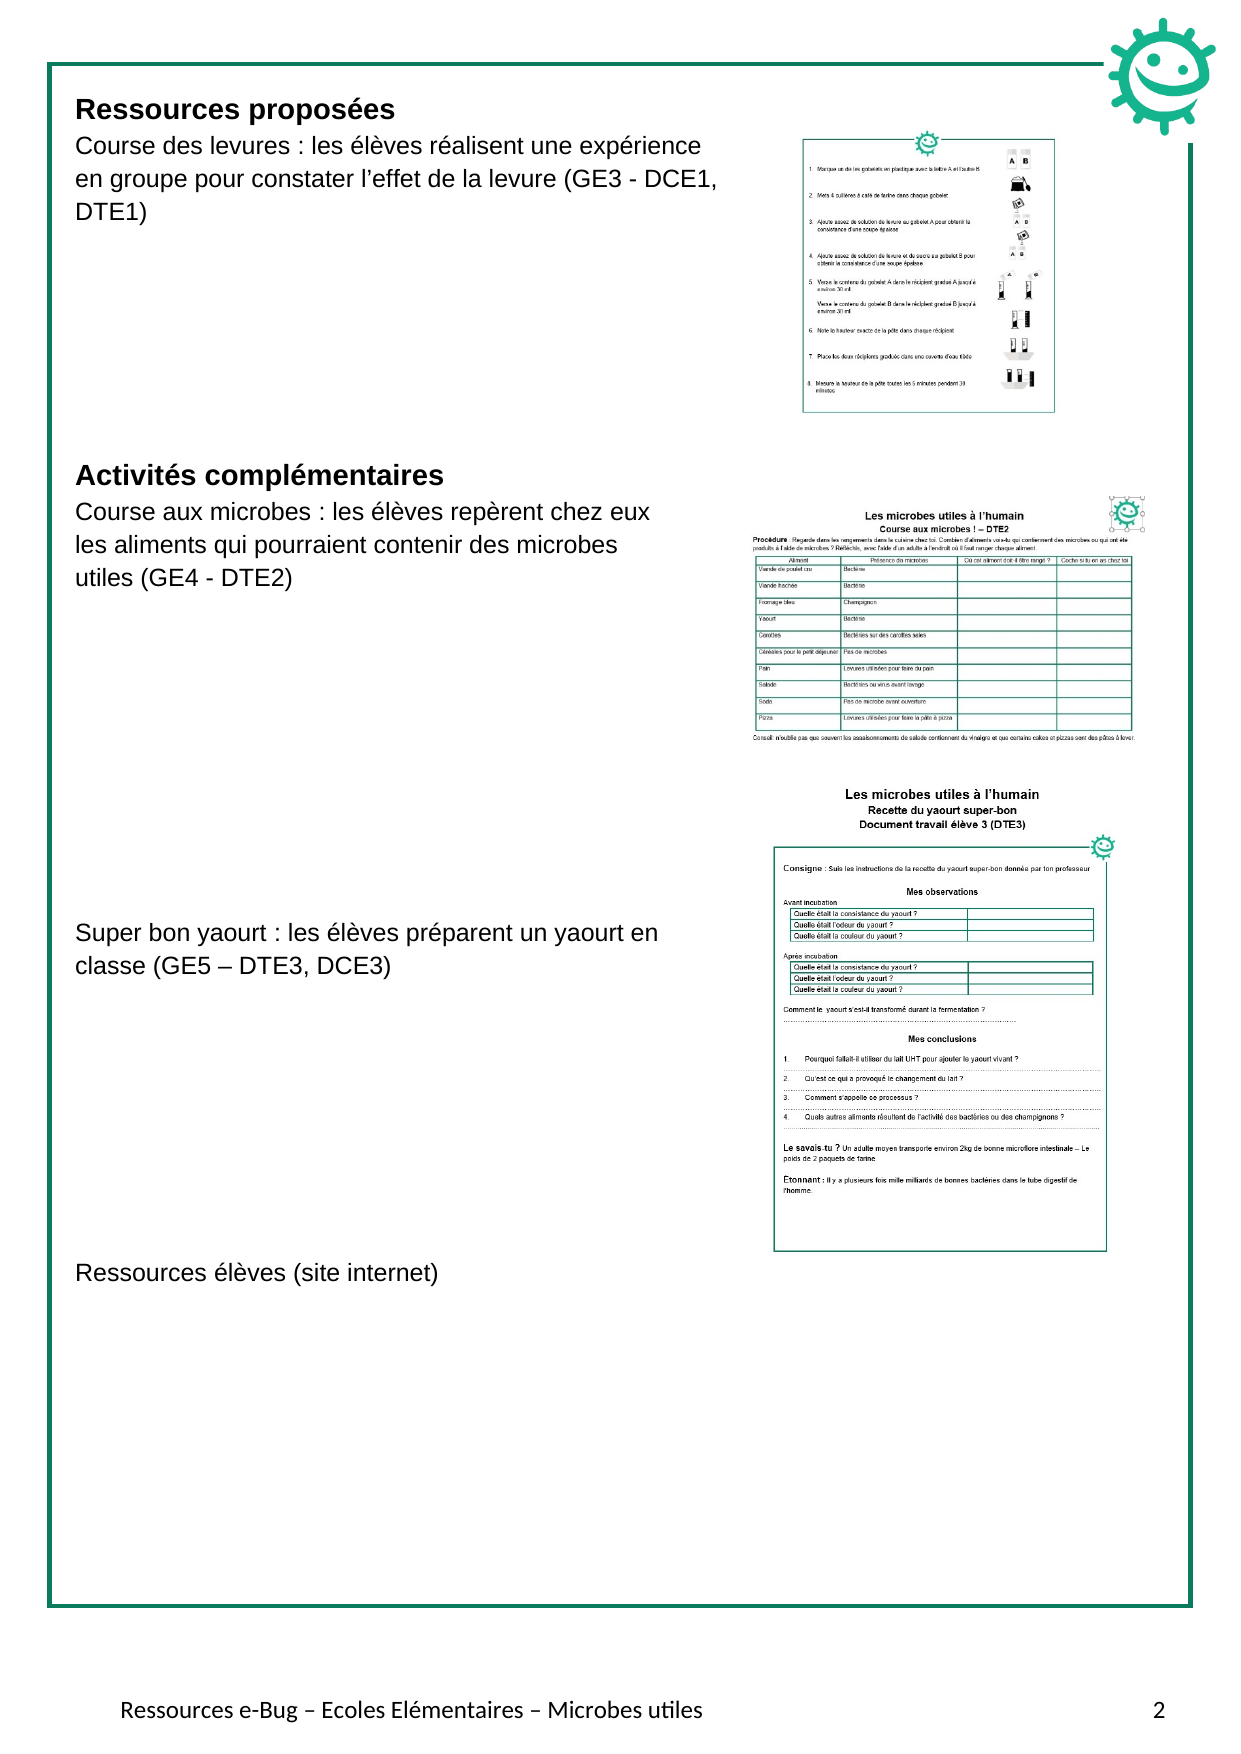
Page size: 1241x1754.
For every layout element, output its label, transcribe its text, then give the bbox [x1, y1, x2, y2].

picture [798, 130, 1059, 415]
text Activités complémentaires [75, 458, 1165, 492]
text Course aux microbes : les élèves repèrent chez eux les aliments qui pourraient contenir des microbes utiles (GE4 - DTE2) [75, 497, 666, 591]
text Course des levures : les élèves réalisent une expérience en groupe pour constater l’effet de la levure (GE3 - DCE1, DTE1) [75, 131, 724, 225]
text Ressources proposées [75, 92, 1165, 126]
picture [1103, 14, 1227, 143]
text Super bon yaourt : les élèves préparent un yaourt en classe (GE5 – DTE3, DCE3) [75, 918, 724, 979]
picture [768, 785, 1118, 1254]
picture [739, 496, 1145, 749]
text Ressources élèves (site internet) [75, 1258, 1165, 1287]
